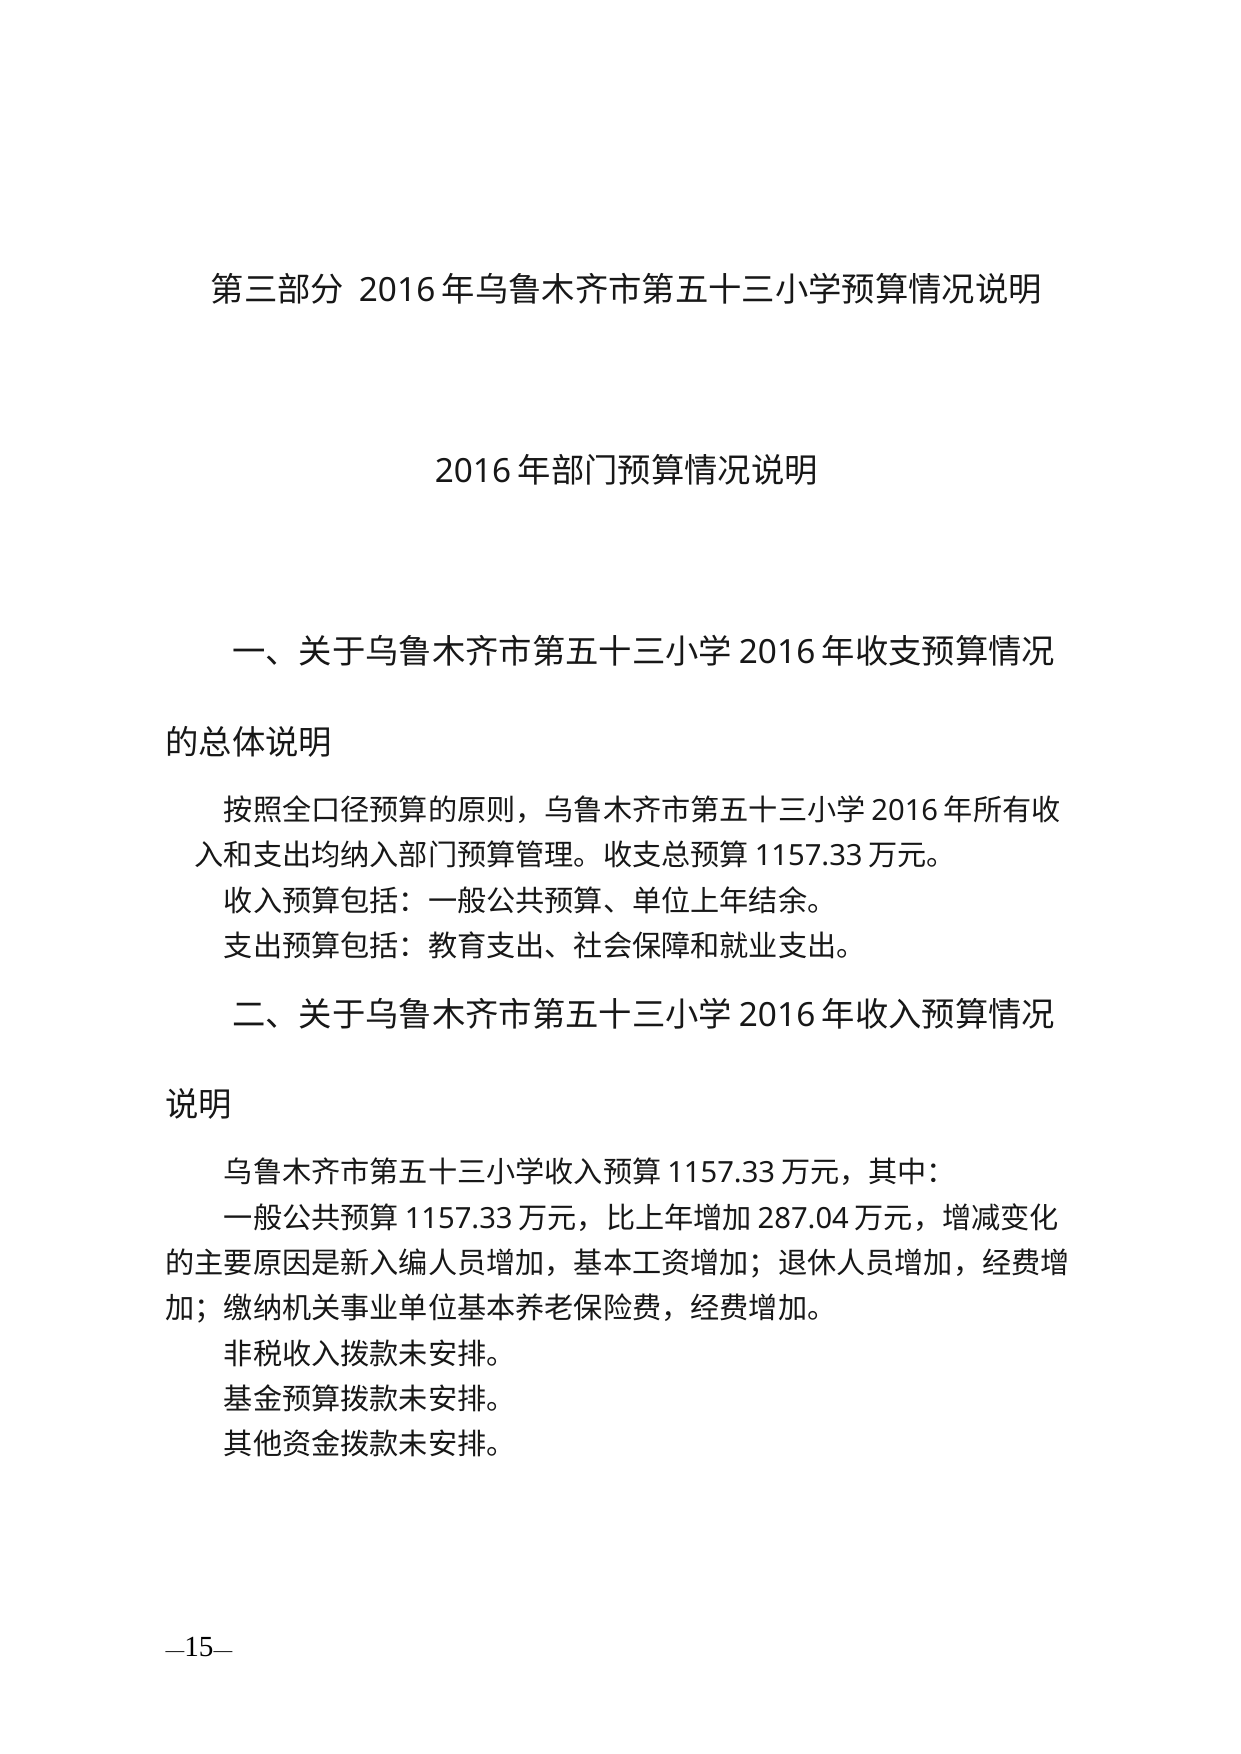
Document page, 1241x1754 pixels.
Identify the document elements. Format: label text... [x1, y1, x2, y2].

text 支出预算包括：教育支出、社会保障和就业支出。 [165, 921, 1087, 966]
text 一、关于乌鲁木齐市第五十三小学2016年收支预算情况的总体说明 [165, 604, 1087, 785]
text 基金预算拨款未安排。 [165, 1374, 1087, 1419]
text 一般公共预算1157.33万元，比上年增加287.04万元，增减变化的主要原因是新入编人员增加，基本工资增加；退休人员增加，经费增加；缴纳机关事业单位基本养老保险费，经费增加。 [165, 1193, 1087, 1329]
text 2016年部门预算情况说明 [165, 422, 1087, 513]
text 按照全口径预算的原则，乌鲁木齐市第五十三小学2016年所有收入和支出均纳入部门预算管理。收支总预算1157.33万元。 [194, 785, 1087, 876]
text 二、关于乌鲁木齐市第五十三小学2016年收入预算情况说明 [165, 966, 1087, 1147]
text 非税收入拨款未安排。 [165, 1329, 1087, 1374]
text 第三部分 2016年乌鲁木齐市第五十三小学预算情况说明 [165, 241, 1087, 332]
text 乌鲁木齐市第五十三小学收入预算1157.33万元，其中： [165, 1147, 1087, 1193]
text 收入预算包括：一般公共预算、单位上年结余。 [165, 876, 1087, 921]
text 其他资金拨款未安排。 [165, 1419, 1087, 1465]
